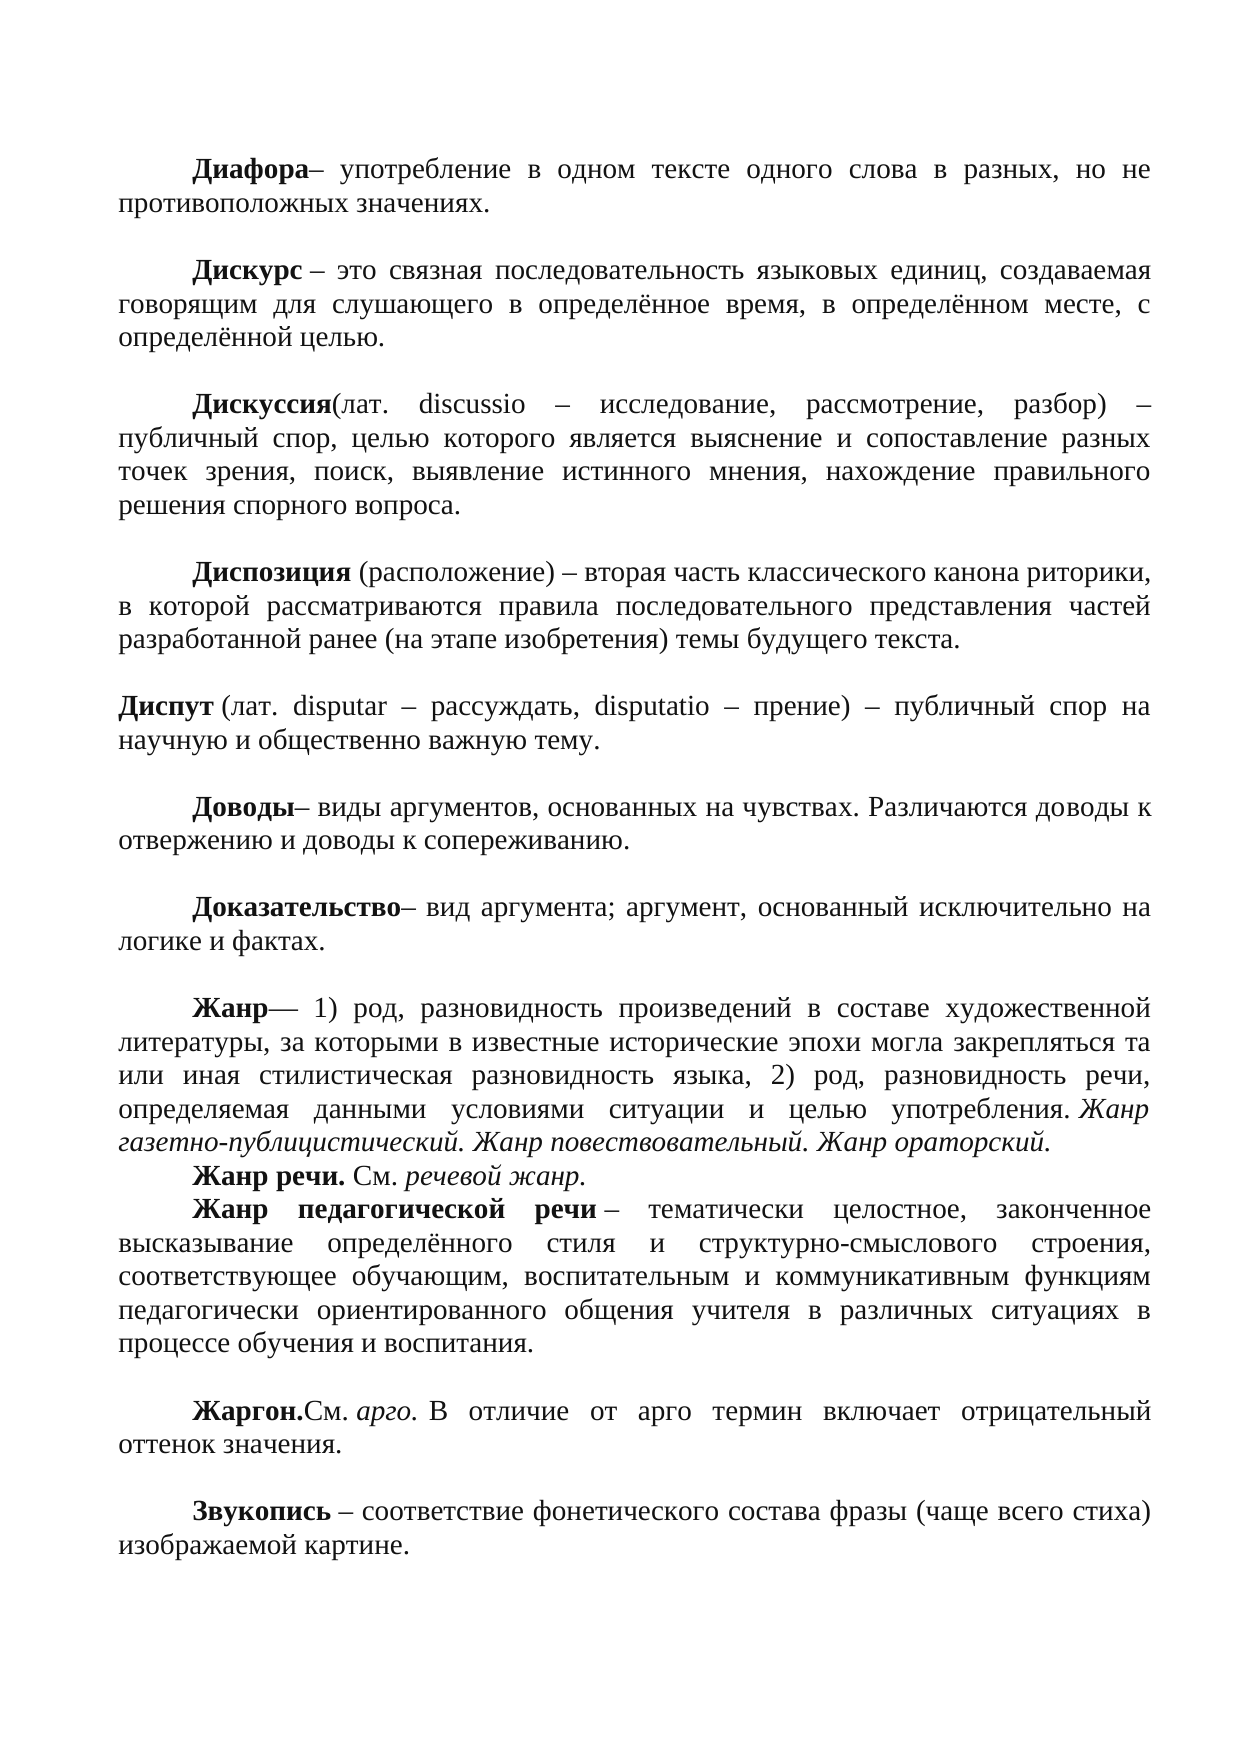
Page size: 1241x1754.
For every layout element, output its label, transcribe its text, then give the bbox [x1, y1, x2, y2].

text Жанр— 1) род, разновидность произведений в составе художественной литературы, за которыми в известные исторические эпохи могла закрепляться та или иная стилистическая разновидность языка, 2) род, разновидность речи, определяемая данными условиями ситуации и целью употребления. Жанр газетно-публицистический. Жанр повествовательный. Жанр ораторский. [118, 990, 1152, 1158]
text Диспозиция (расположение) – вторая часть классического канона риторики, в которой рассматриваются правила последовательного представления частей разработанной ранее (на этапе изобретения) темы будущего текста. [118, 554, 1152, 655]
text Диспут (лат. disputar – рассуждать, disputatio – прение) – публичный спор на научную и общественно важную тему. [118, 655, 1152, 755]
text Жанр речи. См. речевой жанр. [118, 1158, 1152, 1191]
text Жанр педагогической речи – тематически целостное, законченное высказывание определённого стиля и структурно-смыслового строения, соответствующее обучающим, воспитательным и коммуникативным функциям педагогически ориентированного общения учителя в различных ситуациях в процессе обучения и воспитания. [118, 1191, 1152, 1359]
text Жаргон.См. арго. В отличие от арго термин включает отрицательный оттенок значения. [118, 1393, 1152, 1460]
text Доводы– виды аргументов, основанных на чувствах. Различаются доводы к отвержению и доводы к сопереживанию. [118, 789, 1152, 856]
text Диафора– употребление в одном тексте одного слова в разных, но не противоположных значениях. [118, 152, 1152, 219]
text Дискуссия(лат. discussio – исследование, рассмотрение, разбор) – публичный спор, целью которого является выяснение и сопоставление разных точек зрения, поиск, выявление истинного мнения, нахождение правильного решения спорного вопроса. [118, 386, 1152, 521]
text Дискурс – это связная последовательность языковых единиц, создаваемая говорящим для слушающего в определённое время, в определённом месте, с определённой целью. [118, 252, 1152, 353]
text Звукопись – соответствие фонетического состава фразы (чаще всего стиха) изображаемой картине. [118, 1493, 1152, 1560]
text Доказательство– вид аргумента; аргумент, основанный исключительно на логике и фактах. [118, 889, 1152, 957]
